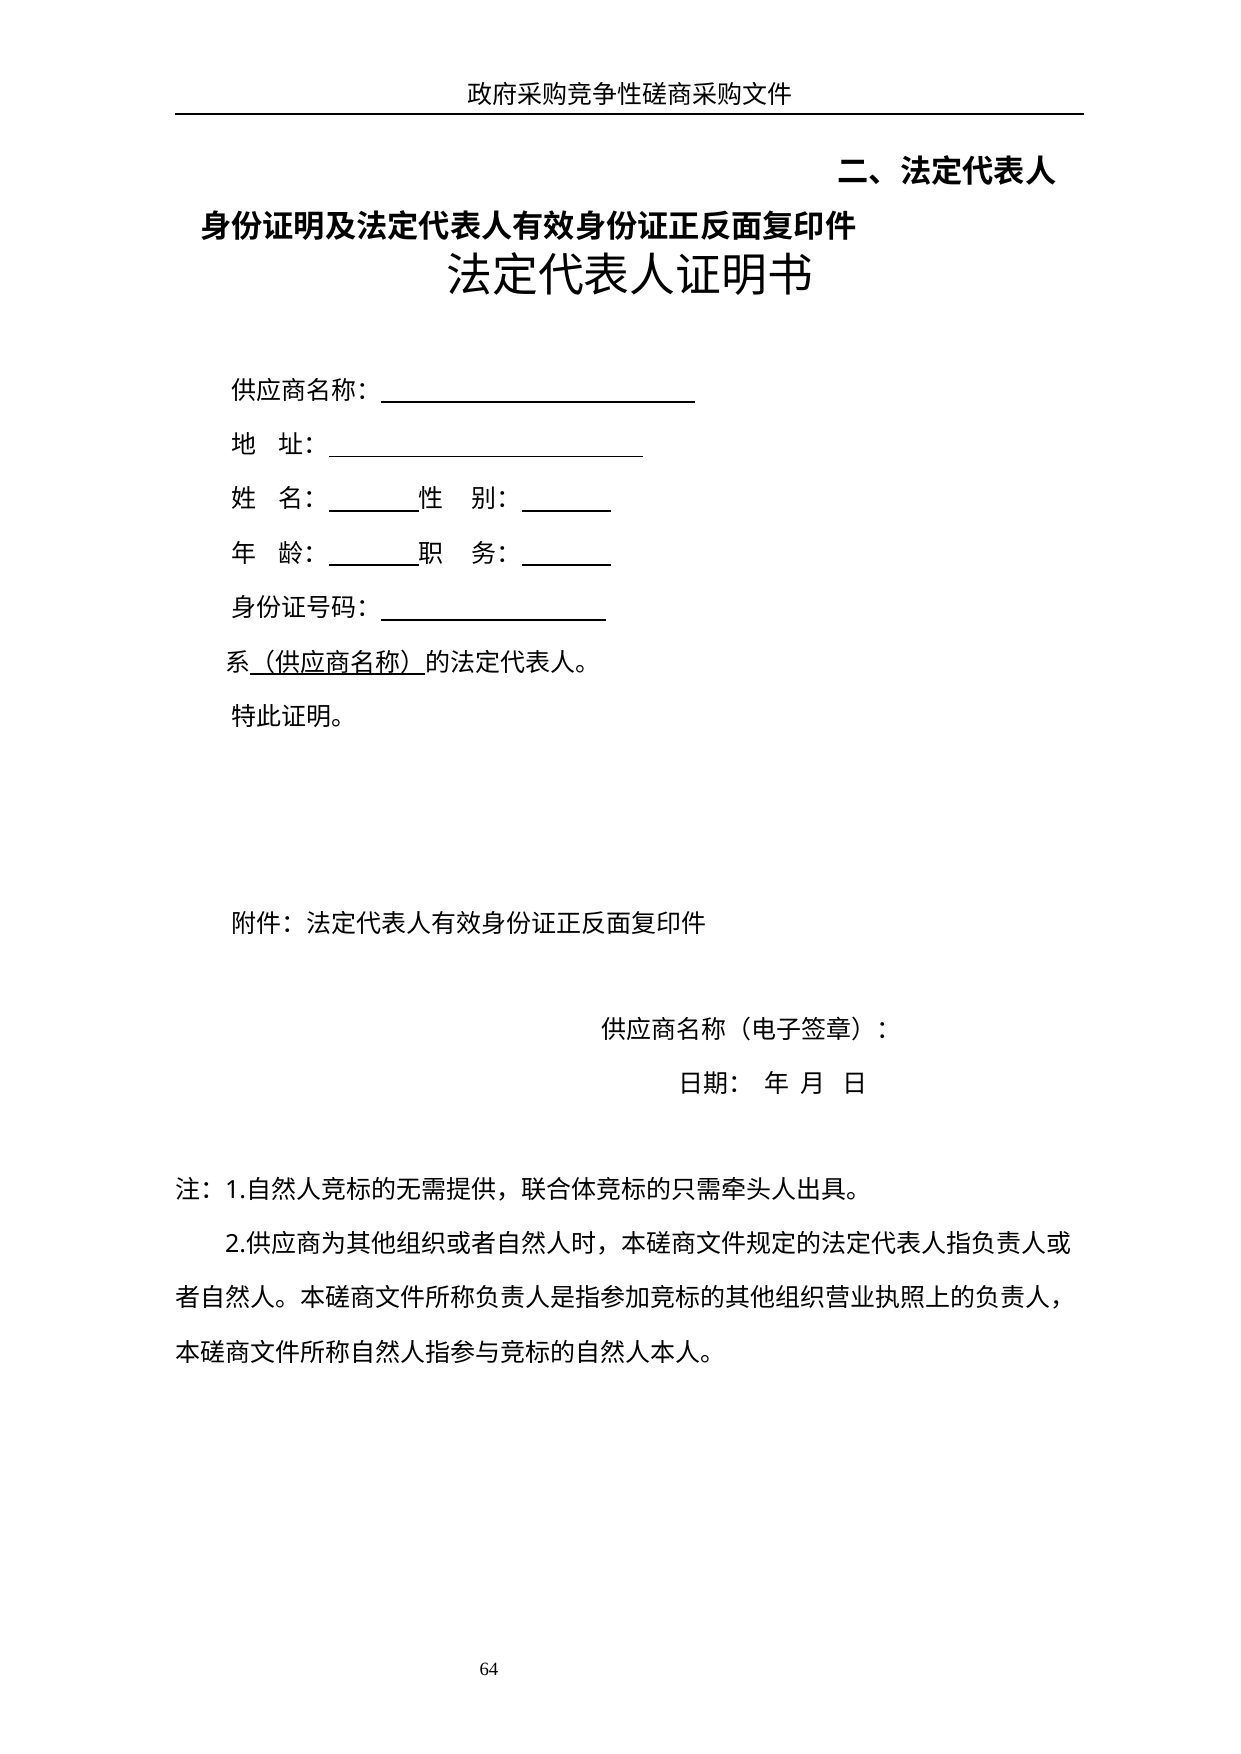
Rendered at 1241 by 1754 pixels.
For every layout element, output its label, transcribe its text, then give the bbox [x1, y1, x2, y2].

text 年 龄： 职 务： [231, 533, 1084, 569]
text 法定代表人证明书 [175, 248, 1084, 302]
text 特此证明。 [231, 696, 1084, 733]
text 供应商名称（电子签章）： [602, 1009, 1084, 1046]
text 地 址： [231, 424, 1084, 461]
text 供应商名称： [231, 370, 1084, 406]
text 日期： 年 月 日 二、法定代表人身份证明及法定代表人有效身份证正反面复印件 [200, 139, 1084, 248]
text 日期： 年 月 日 [175, 1064, 1084, 1100]
text 注：1.自然人竞标的无需提供，联合体竞标的只需牵头人出具。 [175, 1169, 1084, 1205]
text 姓 名： 性 别： [231, 479, 1084, 515]
text 身份证号码： [231, 588, 1084, 624]
text 系（供应商名称）的法定代表人。 [175, 642, 1084, 678]
text 2.供应商为其他组织或者自然人时，本磋商文件规定的法定代表人指负责人或者自然人。本磋商文件所称负责人是指参加竞标的其他组织营业执照上的负责人，本磋商文件所称自然人指参与竞标的自然人本人。 [175, 1223, 1084, 1368]
text 附件：法定代表人有效身份证正反面复印件 [231, 904, 1084, 940]
